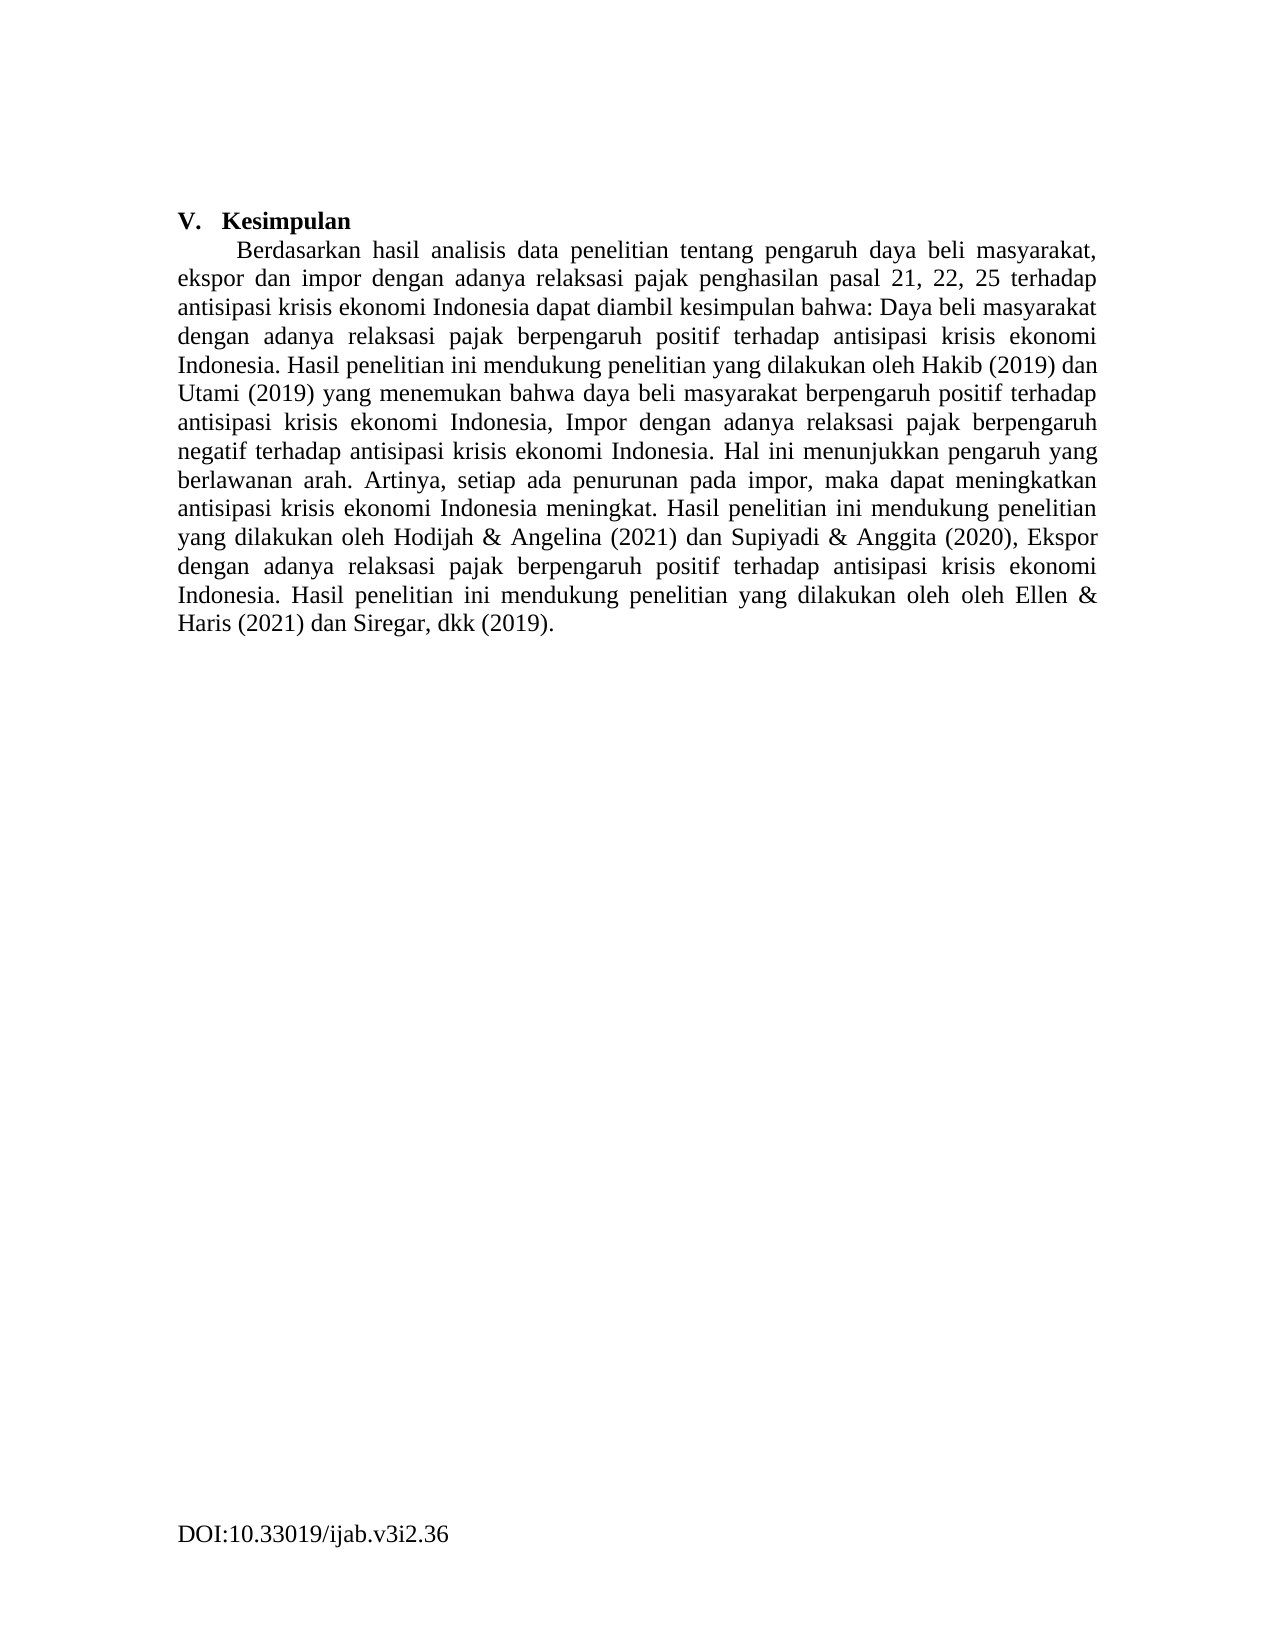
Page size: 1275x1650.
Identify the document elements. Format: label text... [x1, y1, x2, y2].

text Berdasarkan hasil analisis data penelitian tentang pengaruh daya beli masyarakat, ekspor dan impor dengan adanya relaksasi pajak penghasilan pasal 21, 22, 25 terhadap antisipasi krisis ekonomi Indonesia dapat diambil kesimpulan bahwa: Daya beli masyarakat dengan adanya relaksasi pajak berpengaruh positif terhadap antisipasi krisis ekonomi Indonesia. Hasil penelitian ini mendukung penelitian yang dilakukan oleh Hakib (2019) dan Utami (2019) yang menemukan bahwa daya beli masyarakat berpengaruh positif terhadap antisipasi krisis ekonomi Indonesia, Impor dengan adanya relaksasi pajak berpengaruh negatif terhadap antisipasi krisis ekonomi Indonesia. Hal ini menunjukkan pengaruh yang berlawanan arah. Artinya, setiap ada penurunan pada impor, maka dapat meningkatkan antisipasi krisis ekonomi Indonesia meningkat. Hasil penelitian ini mendukung penelitian yang dilakukan oleh Hodijah & Angelina (2021) dan Supiyadi & Anggita (2020), Ekspor dengan adanya relaksasi pajak berpengaruh positif terhadap antisipasi krisis ekonomi Indonesia. Hasil penelitian ini mendukung penelitian yang dilakukan oleh oleh Ellen & Haris (2021) dan Siregar, dkk (2019). [177, 235, 1098, 637]
list Kesimpulan [177, 206, 1098, 235]
